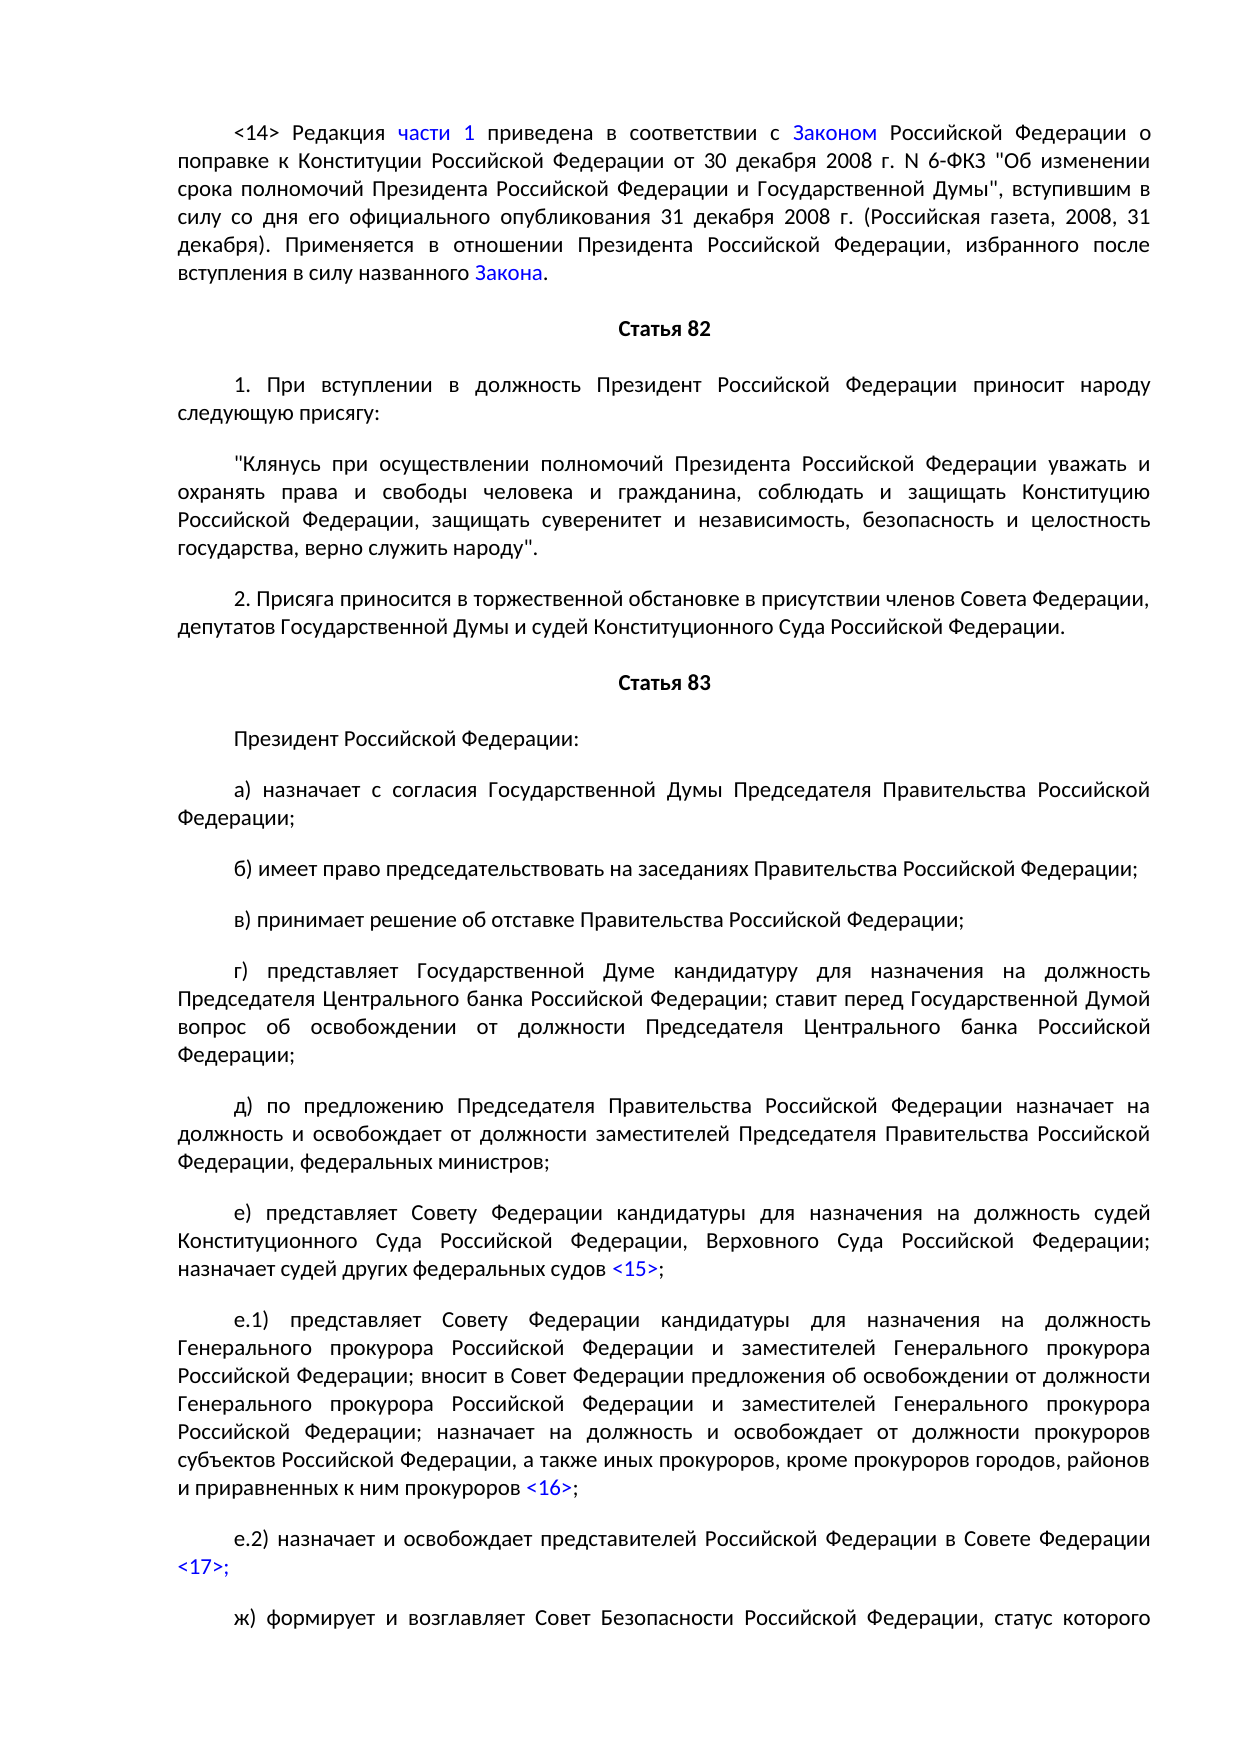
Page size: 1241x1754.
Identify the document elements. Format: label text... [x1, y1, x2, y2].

text 1. При вступлении в должность Президент Российской Федерации приносит народу следующую присягу: [177, 370, 1152, 426]
text в) принимает решение об отставке Правительства Российской Федерации; [177, 905, 1152, 933]
text д) по предложению Председателя Правительства Российской Федерации назначает на должность и освобождает от должности заместителей Председателя Правительства Российской Федерации, федеральных министров; [177, 1091, 1152, 1175]
text е.2) назначает и освобождает представителей Российской Федерации в Совете Федерации <17>; [177, 1524, 1152, 1580]
text б) имеет право председательствовать на заседаниях Правительства Российской Федерации; [177, 854, 1152, 882]
text 2. Присяга приносится в торжественной обстановке в присутствии членов Совета Федерации, депутатов Государственной Думы и судей Конституционного Суда Российской Федерации. [177, 584, 1152, 640]
text "Клянусь при осуществлении полномочий Президента Российской Федерации уважать и охранять права и свободы человека и гражданина, соблюдать и защищать Конституцию Российской Федерации, защищать суверенитет и независимость, безопасность и целостность государства, верно служить народу". [177, 449, 1152, 561]
text е) представляет Совету Федерации кандидатуры для назначения на должность судей Конституционного Суда Российской Федерации, Верховного Суда Российской Федерации; назначает судей других федеральных судов <15>; [177, 1198, 1152, 1282]
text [177, 1603, 1152, 1631]
text Президент Российской Федерации: [177, 724, 1152, 752]
text е.1) представляет Совету Федерации кандидатуры для назначения на должность Генерального прокурора Российской Федерации и заместителей Генерального прокурора Российской Федерации; вносит в Совет Федерации предложения об освобождении от должности Генерального прокурора Российской Федерации и заместителей Генерального прокурора Российской Федерации; назначает на должность и освобождает от должности прокуроров субъектов Российской Федерации, а также иных прокуроров, кроме прокуроров городов, районов и приравненных к ним прокуроров <16>; [177, 1305, 1152, 1501]
text <14> Редакция части 1 приведена в соответствии с Законом Российской Федерации о поправке к Конституции Российской Федерации от 30 декабря 2008 г. N 6-ФКЗ "Об изменении срока полномочий Президента Российской Федерации и Государственной Думы", вступившим в силу со дня его официального опубликования 31 декабря 2008 г. (Российская газета, 2008, 31 декабря). Применяется в отношении Президента Российской Федерации, избранного после вступления в силу названного Закона. [177, 118, 1152, 286]
title Статья 82 [177, 314, 1152, 342]
text г) представляет Государственной Думе кандидатуру для назначения на должность Председателя Центрального банка Российской Федерации; ставит перед Государственной Думой вопрос об освобождении от должности Председателя Центрального банка Российской Федерации; [177, 956, 1152, 1068]
text а) назначает с согласия Государственной Думы Председателя Правительства Российской Федерации; [177, 775, 1152, 831]
title Статья 83 [177, 668, 1152, 696]
